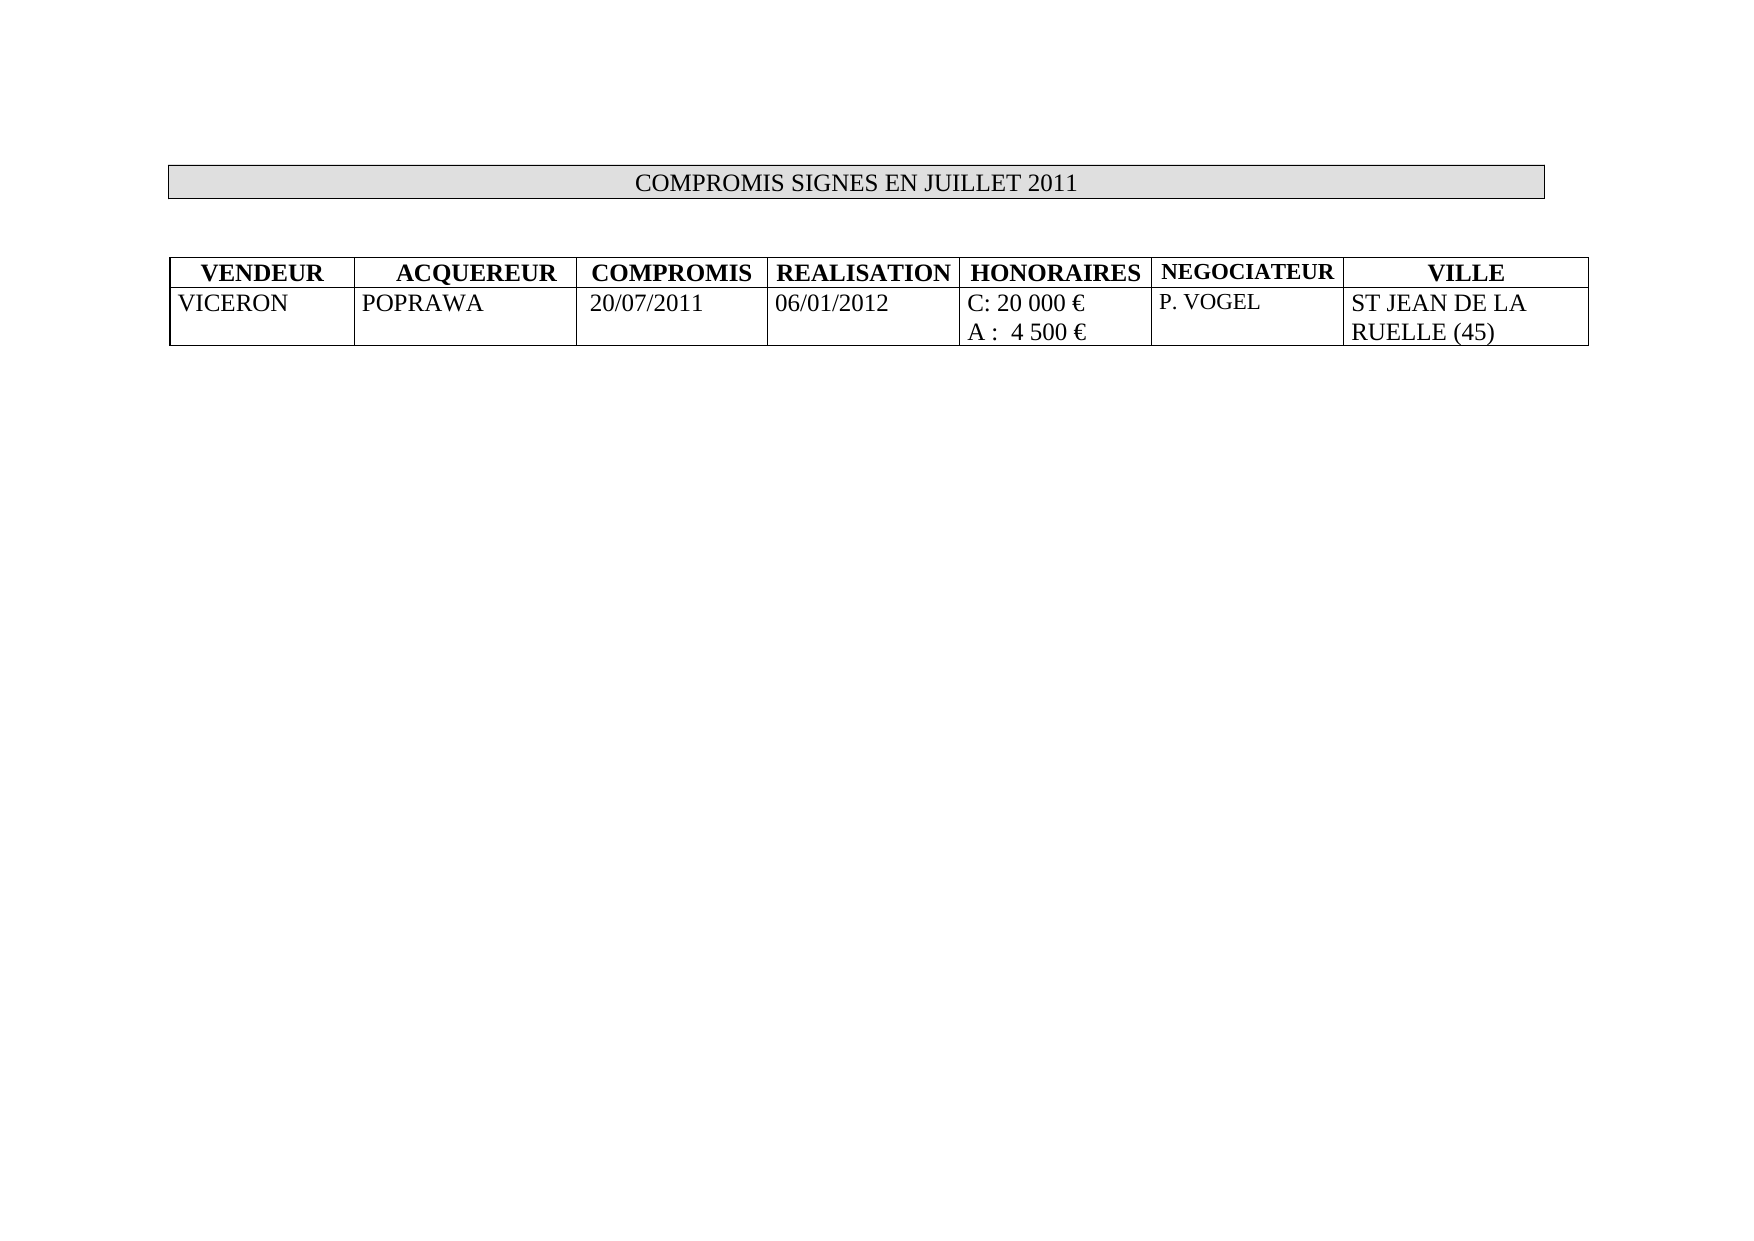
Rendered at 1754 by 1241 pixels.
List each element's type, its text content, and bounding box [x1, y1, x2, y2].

table_cell P. VOGEL [1152, 288, 1343, 345]
table_header ACQUEREUR [355, 258, 576, 287]
table_cell 06/01/2012 [768, 288, 959, 345]
table_cell POPRAWA [355, 288, 576, 345]
table_cell C: 20 000 € A : 4 500 € [960, 288, 1151, 345]
table_header REALISATION [768, 258, 959, 287]
table_cell ST JEAN DE LA RUELLE (45) [1344, 288, 1588, 345]
text COMPROMIS SIGNES EN JUILLET 2011 [169, 166, 1544, 198]
table_header COMPROMIS [577, 258, 767, 287]
table_header NEGOCIATEUR [1152, 258, 1343, 287]
table_cell 20/07/2011 [577, 288, 767, 345]
table_cell VICERON [171, 288, 354, 345]
table_header VILLE [1344, 258, 1588, 287]
table_header HONORAIRES [960, 258, 1151, 287]
table_header VENDEUR [171, 258, 354, 287]
